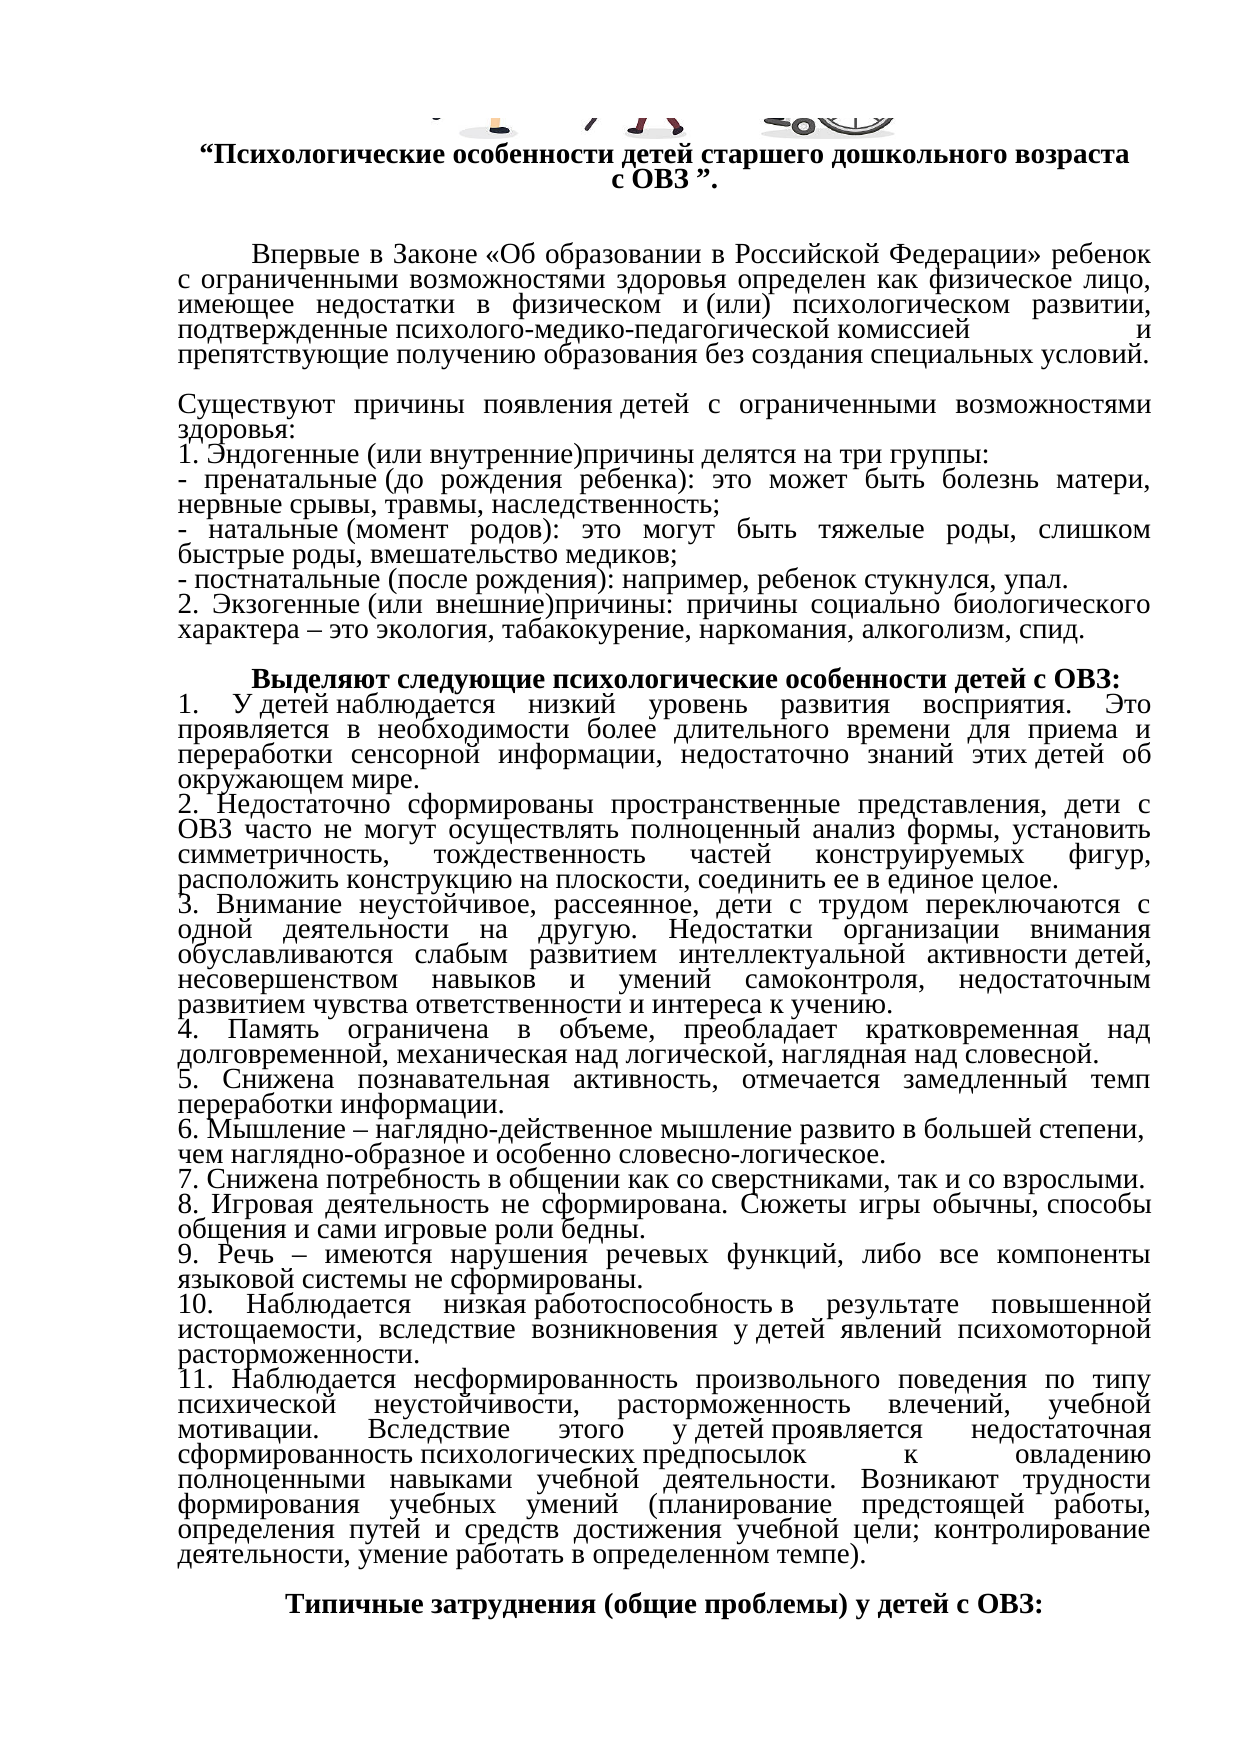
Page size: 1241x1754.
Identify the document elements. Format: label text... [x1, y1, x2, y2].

text Существуют причины появления детей с ограниченными возможностями здоровья: [177, 393, 1152, 443]
text Выделяют следующие психологические особенности детей с ОВЗ: [177, 668, 1152, 693]
text Типичные затруднения (общие проблемы) у детей с ОВЗ: [840, 1593, 1152, 1618]
text Типичные затруднения (общие проблемы) у детей с ОВЗ: [177, 1593, 610, 1618]
text - пренатальные (до рождения ребенка): это может быть болезнь матери, нервные срывы, травмы, наследственность; [177, 468, 1152, 518]
text “Психологические особенности детей старшего дошкольного возраста [177, 143, 1152, 168]
text 3. Внимание неустойчивое, рассеянное, дети с трудом переключаются с одной деятельности на другую. Недостатки организации внимания обуславливаются слабым развитием интеллектуальной активности детей, несовершенством навыков и умений самоконтроля, недостаточным развитием чувства ответственности и интереса к учению. [177, 893, 1152, 1018]
text - постнатальные (после рождения): например, ребенок стукнулся, упал. [177, 568, 394, 593]
text Впервые в Законе «Об образовании в Российской Федерации» ребенок с ограниченными возможностями здоровья определен как физическое лицо, имеющее недостатки в физическом и (или) психологическом развитии, подтвержденные психолого-медико-педагогической комиссией и препятствующие получению образования без создания специальных условий. [177, 243, 1152, 368]
text 5. Снижена познавательная активность, отмечается замедленный темп переработки информации. [177, 1068, 1152, 1118]
text 7. Снижена потребность в общении как со сверстниками, так и со взрослыми. [177, 1168, 1152, 1193]
text 10. Наблюдается низкая работоспособность в результате повышенной истощаемости, вследствие возникновения у детей явлений психомоторной расторможенности. [177, 1293, 1152, 1368]
text - постнатальные (после рождения): например, ребенок стукнулся, упал. [391, 568, 1152, 593]
text 9. Речь – имеются нарушения речевых функций, либо все компоненты языковой системы не сформированы. [177, 1243, 1152, 1293]
text 11. Наблюдается несформированность произвольного поведения по типу психической неустойчивости, расторможенность влечений, учебной мотивации. Вследствие этого у детей проявляется недостаточная сформированность психологических предпосылок к овладению полноценными навыками учебной деятельности. Возникают трудности формирования учебных умений (планирование предстоящей работы, определения путей и средств достижения учебной цели; контролирование деятельности, умение работать в определенном темпе). [177, 1368, 1152, 1568]
text 8. Игровая деятельность не сформирована. Сюжеты игры обычны, способы общения и сами игровые роли бедны. [177, 1193, 1152, 1243]
text - натальные (момент родов): это могут быть тяжелые роды, слишком быстрые роды, вмешательство медиков; [177, 518, 1152, 568]
text чем наглядно-образное и особенно словесно-логическое. [177, 1143, 1152, 1168]
text с ОВЗ ”. [177, 168, 1152, 193]
text 2. Экзогенные (или внешние)причины: причины социально биологического характера – это экология, табакокурение, наркомания, алкоголизм, спид. [177, 593, 1152, 643]
text 4. Память ограничена в объеме, преобладает кратковременная над долговременной, механическая над логической, наглядная над словесной. [177, 1018, 1152, 1068]
text 1. У детей наблюдается низкий уровень развития восприятия. Это проявляется в необходимости более длительного времени для приема и переработки сенсорной информации, недостаточно знаний этих детей об окружающем мире. [177, 693, 1152, 793]
picture [403, 118, 925, 139]
text 6. Мышление – наглядно-действенное мышление развито в большей степени, [177, 1118, 1152, 1143]
text 1. Эндогенные (или внутренние)причины делятся на три группы: [370, 443, 1152, 468]
text 1. Эндогенные (или внутренние)причины делятся на три группы: [177, 443, 373, 468]
text Типичные затруднения (общие проблемы) у детей с ОВЗ: [608, 1593, 843, 1618]
text 2. Недостаточно сформированы пространственные представления, дети с ОВЗ часто не могут осуществлять полноценный анализ формы, установить симметричность, тождественность частей конструируемых фигур, расположить конструкцию на плоскости, соединить ее в единое целое. [177, 793, 1152, 893]
